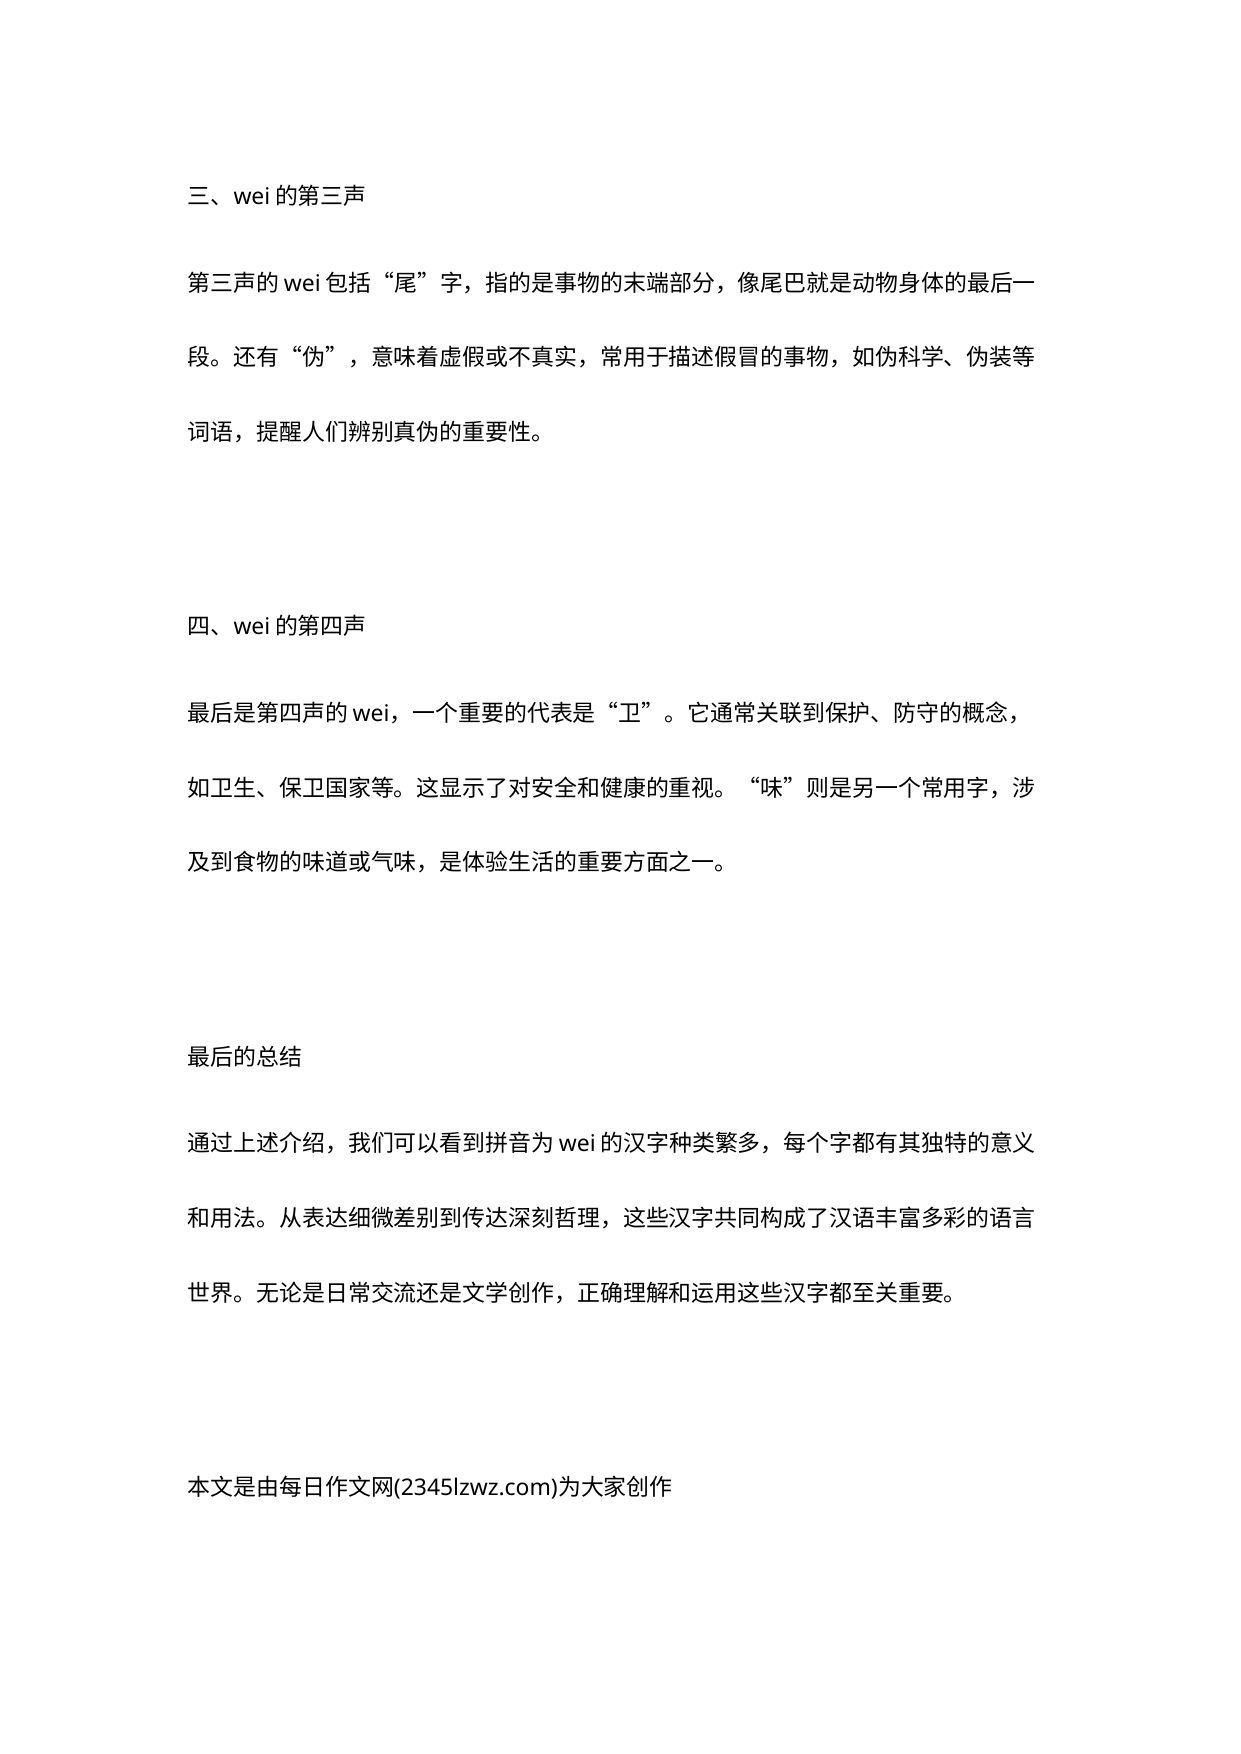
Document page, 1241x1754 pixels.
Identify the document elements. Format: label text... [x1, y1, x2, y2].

text 通过上述介绍，我们可以看到拼音为wei的汉字种类繁多，每个字都有其独特的意义和用法。从表达细微差别到传达深刻哲理，这些汉字共同构成了汉语丰富多彩的语言世界。无论是日常交流还是文学创作，正确理解和运用这些汉字都至关重要。 [187, 1109, 1053, 1323]
text 第三声的wei包括“尾”字，指的是事物的末端部分，像尾巴就是动物身体的最后一段。还有“伪”，意味着虚假或不真实，常用于描述假冒的事物，如伪科学、伪装等词语，提醒人们辨别真伪的重要性。 [187, 249, 1053, 463]
text 最后的总结 [187, 1023, 1053, 1088]
text 四、wei的第四声 [187, 592, 1053, 657]
text 本文是由每日作文网(2345lzwz.com)为大家创作 [187, 1453, 1053, 1518]
text 三、wei的第三声 [187, 162, 1053, 227]
text 最后是第四声的wei，一个重要的代表是“卫”。它通常关联到保护、防守的概念，如卫生、保卫国家等。这显示了对安全和健康的重视。“味”则是另一个常用字，涉及到食物的味道或气味，是体验生活的重要方面之一。 [187, 679, 1053, 893]
